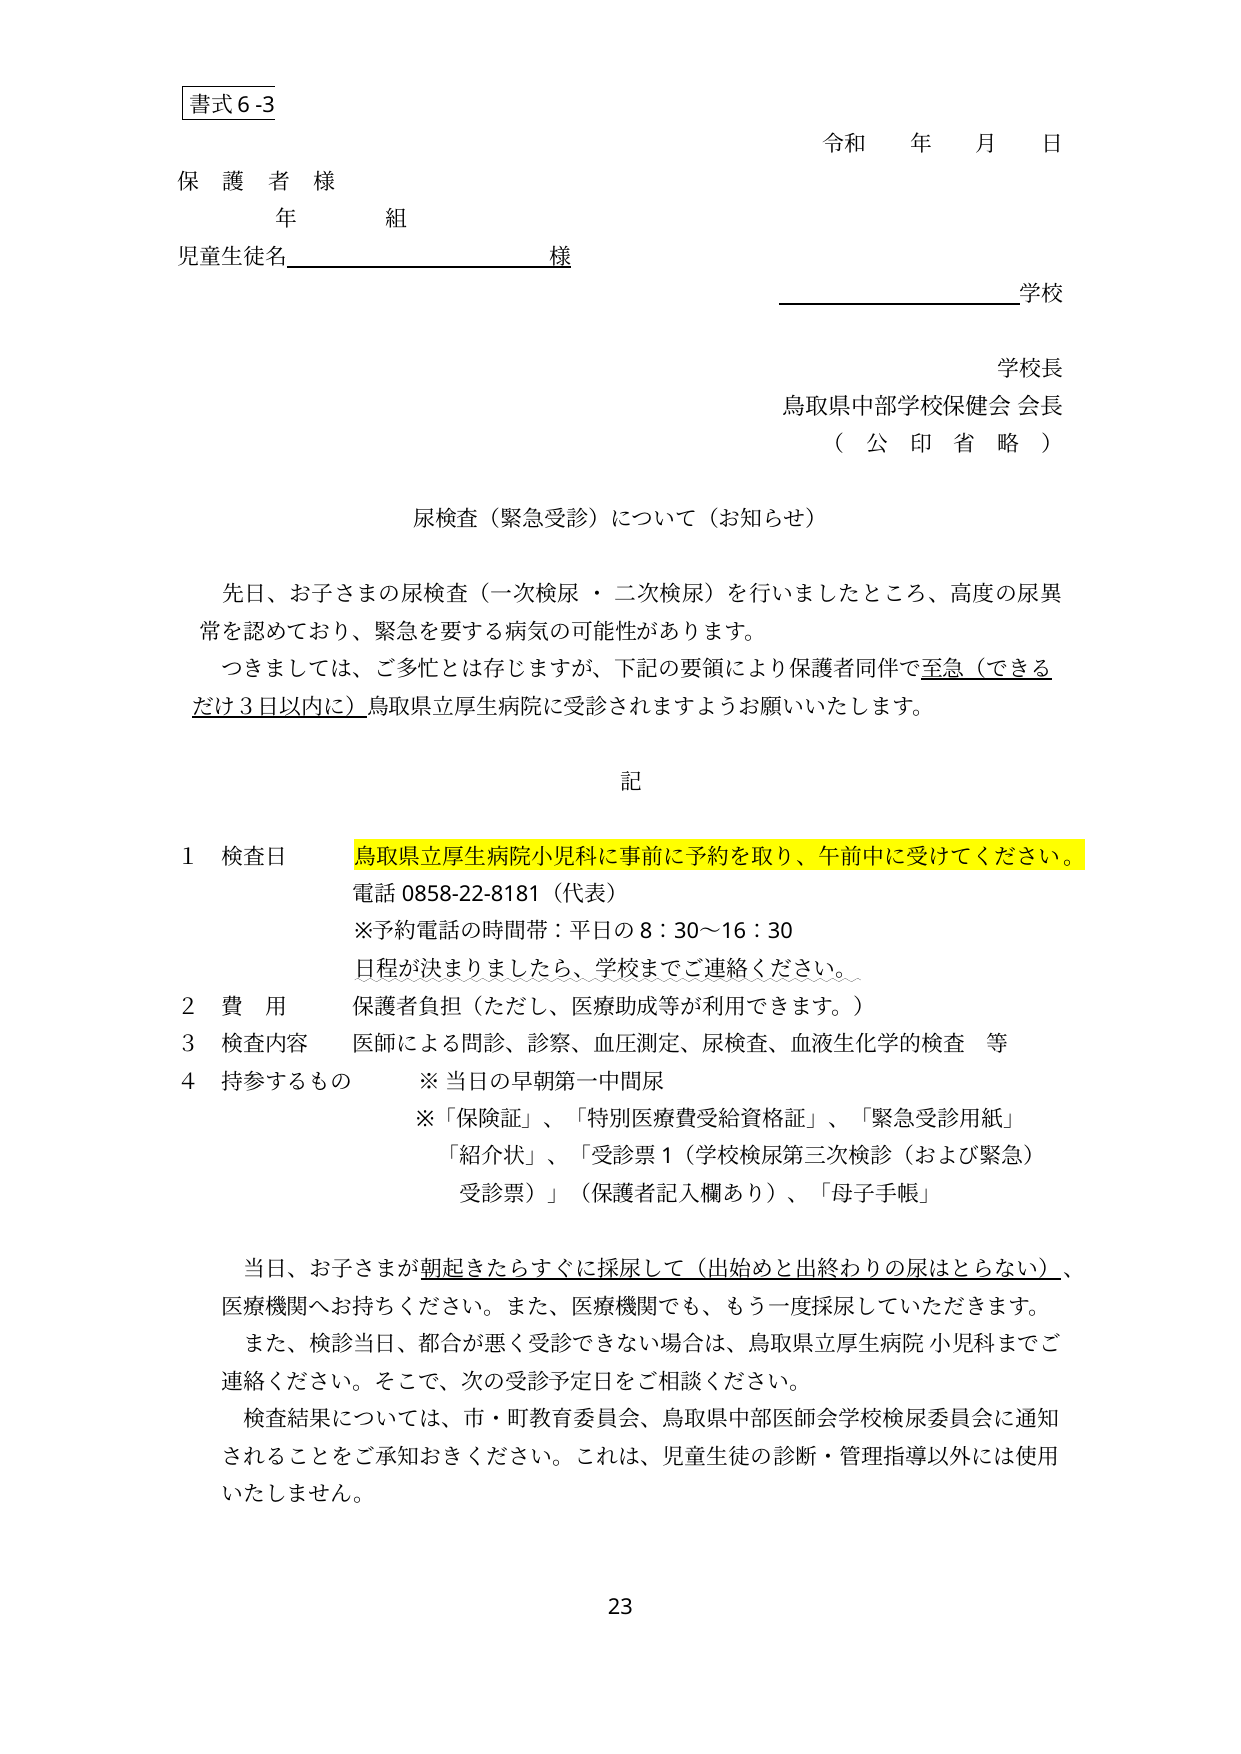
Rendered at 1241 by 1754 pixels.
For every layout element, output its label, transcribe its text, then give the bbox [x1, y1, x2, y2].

text 学校 [177, 273, 1063, 311]
text 記 [177, 761, 1063, 798]
text ４ 持参するもの ※ 当日の早朝第一中間尿 [177, 1061, 1063, 1098]
text ※予約電話の時間帯：平日の8：30～16：30 [352, 911, 1063, 948]
text 当日、お子さまが朝起きたらすぐに採尿して（出始めと出終わりの尿はとらない）、医療機関へお持ちください。また、医療機関でも、もう一度採尿していただきます。 [221, 1248, 1063, 1323]
text ２ 費 用 保護者負担（ただし、医療助成等が利用できます。） [177, 986, 1063, 1023]
text 尿検査（緊急受診）について（お知らせ） [177, 498, 1063, 536]
text 先日、お子さまの尿検査（一次検尿 ・ 二次検尿）を行いましたところ、高度の尿異常を認めており、緊急を要する病気の可能性があります。 [177, 573, 1063, 648]
text （ 公 印 省 略 ） [177, 423, 1063, 461]
text 受診票）」（保護者記入欄あり）、「母子手帳」 [438, 1173, 1063, 1211]
text 保護者様 [177, 161, 1063, 198]
text 鳥取県中部学校保健会 会長 [177, 386, 1063, 423]
text 令和 年 月 日 [177, 123, 1063, 161]
text ３ 検査内容 医師による問診、診察、血圧測定、尿検査、血液生化学的検査 等 [177, 1023, 1063, 1061]
text 日程が決まりましたら、学校までご連絡ください。 [352, 948, 1063, 986]
text １ 検査日 鳥取県立厚生病院小児科に事前に予約を取り、午前中に受けてください。電話 0858-22-8181（代表） [177, 836, 1063, 911]
text 学校長 [177, 348, 1063, 386]
text 検査結果については、市・町教育委員会、鳥取県中部医師会学校検尿委員会に通知されることをご承知おきください。これは、児童生徒の診断・管理指導以外には使用いたしません。 [221, 1398, 1063, 1511]
text ※「保険証」、「特別医療費受給資格証」、「緊急受診用紙」 [219, 1098, 1063, 1136]
text また、検診当日、都合が悪く受診できない場合は、鳥取県立厚生病院 小児科までご連絡ください。そこで、次の受診予定日をご相談ください。 [221, 1323, 1063, 1398]
text 「紹介状」、「受診票1（学校検尿第三次検診（および緊急） [438, 1136, 1063, 1173]
text 児童生徒名 様 [177, 236, 1063, 273]
text 年 組 [177, 198, 1063, 236]
text つきましては、ご多忙とは存じますが、下記の要領により保護者同伴で至急（できるだけ３日以内に）鳥取県立厚生病院に受診されますようお願いいたします。 [192, 648, 1063, 723]
